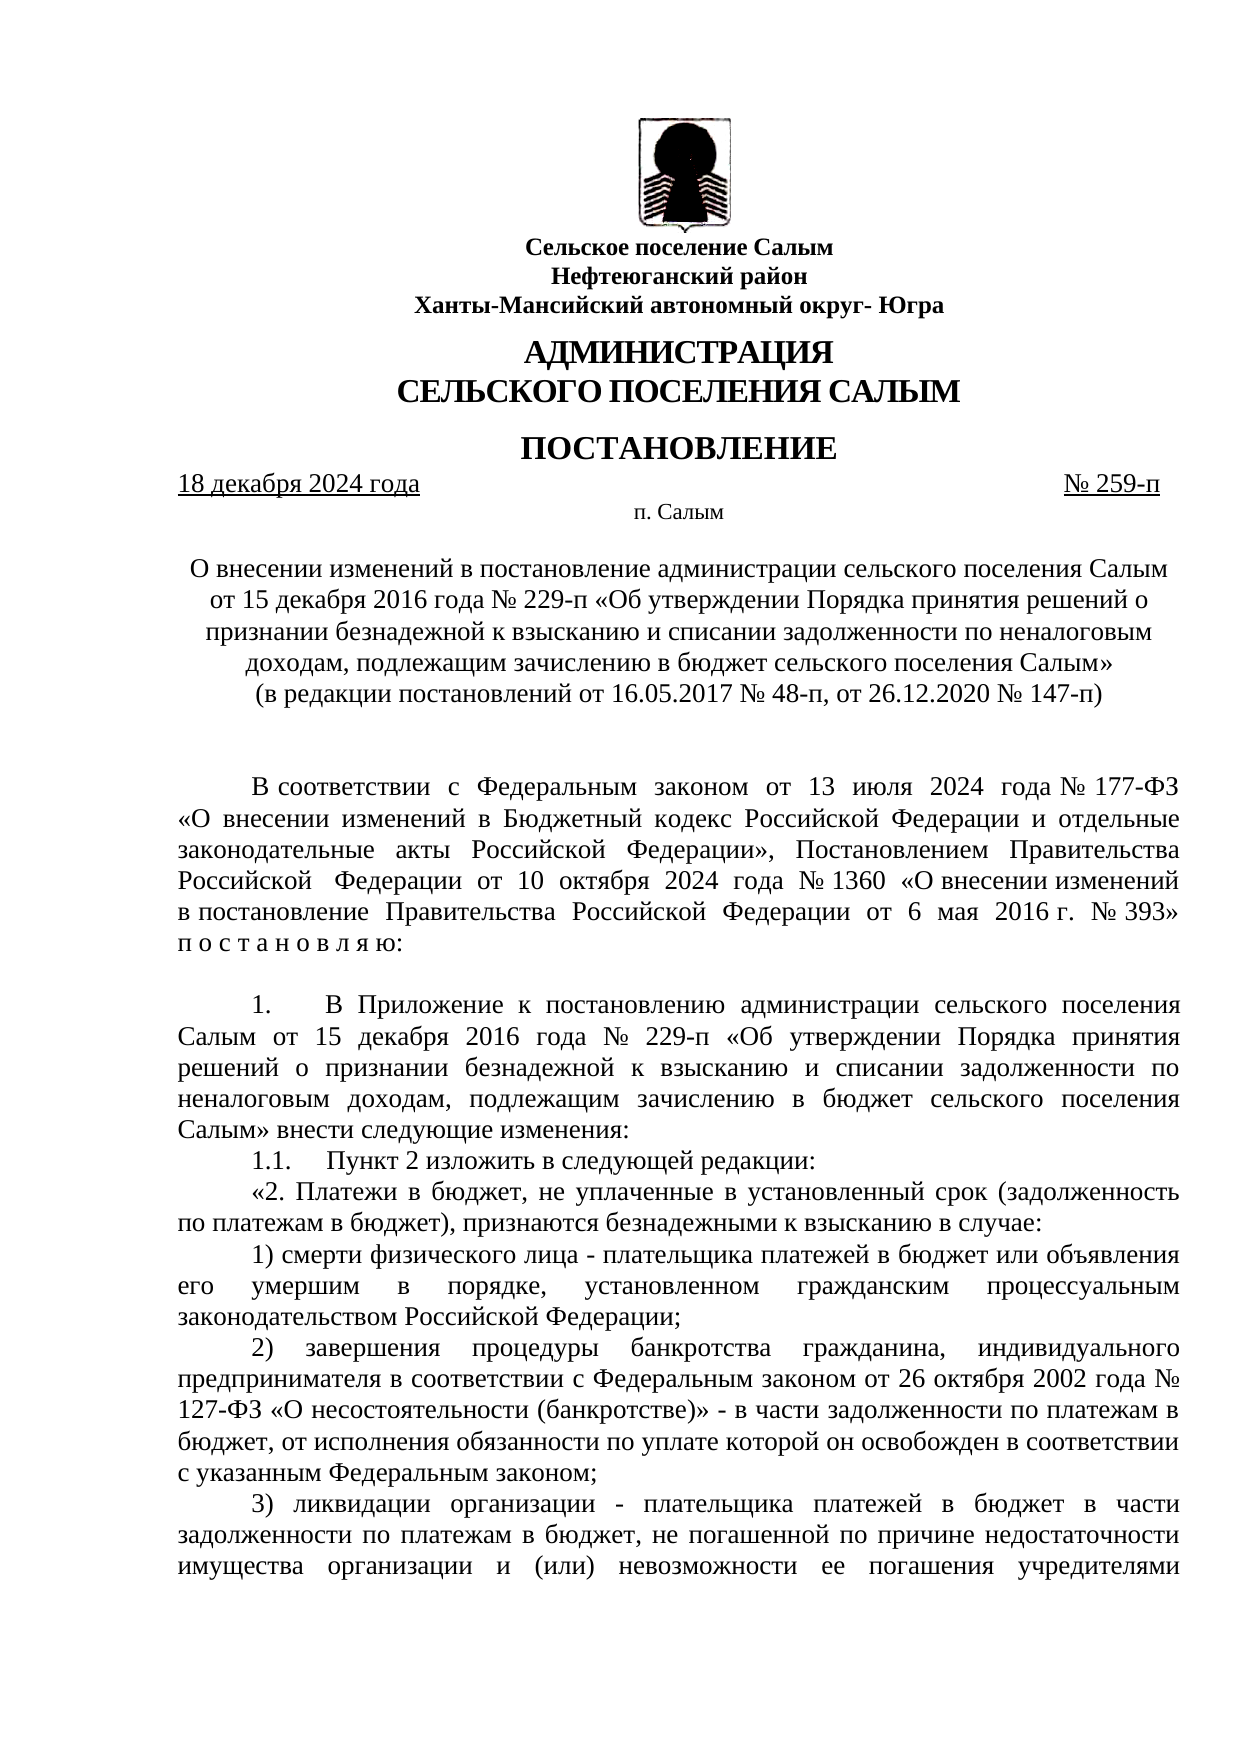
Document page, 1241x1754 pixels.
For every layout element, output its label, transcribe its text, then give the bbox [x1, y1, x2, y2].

list В Приложение к постановлению администрации сельского поселения Салым от 15 декабря 2016 года № 229-п «Об утверждении Порядка принятия решений о признании безнадежной к взысканию и списании задолженности по неналоговым доходам, подлежащим зачислению в бюджет сельского поселения Салым» внести следующие изменения: [177, 988, 1181, 1144]
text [177, 1487, 1181, 1580]
text «2. Платежи в бюджет, не уплаченные в установленный срок (задолженность по платежам в бюджет), признаются безнадежными к взысканию в случае: [177, 1175, 1181, 1238]
text (в редакции постановлений от 16.05.2017 № 48-п, от 26.12.2020 № 147-п) [177, 677, 1181, 708]
list В соответствии с Федеральным законом от 13 июля 2024 года № 177-ФЗ «О внесении изменений в Бюджетный кодекс Российской Федерации и отдельные законодательные акты Российской Федерации», Постановлением Правительства Российской Федерации от 10 октября 2024 года № 1360 «О внесении изменений в постановление Правительства Российской Федерации от 6 мая 2016 г. № 393» п о с т а н о в л я ю: [177, 771, 1181, 957]
text п. Салым [177, 498, 1180, 524]
text Ханты-Мансийский автономный округ- Югра [177, 290, 1181, 318]
text 1) смерти физического лица - плательщика платежей в бюджет или объявления его умершим в порядке, установленном гражданским процессуальным законодательством Российской Федерации; [177, 1238, 1181, 1331]
text Нефтеюганский район [177, 261, 1181, 290]
text СЕЛЬСКОГО ПОСЕЛЕНИЯ САЛЫМ [177, 371, 1181, 409]
text О внесении изменений в постановление администрации сельского поселения Салым от 15 декабря 2016 года № 229-п «Об утверждении Порядка принятия решений о признании безнадежной к взысканию и списании задолженности по неналоговым доходам, подлежащим зачислению в бюджет сельского поселения Салым» [177, 552, 1181, 677]
list Пункт 2 изложить в следующей редакции: [251, 1144, 1181, 1175]
text 18 декабря 2024 года № 259-п [177, 467, 1181, 498]
text АДМИНИСТРАЦИЯ [177, 333, 1181, 371]
text 2) завершения процедуры банкротства гражданина, индивидуального предпринимателя в соответствии с Федеральным законом от 26 октября 2002 года № 127-ФЗ «О несостоятельности (банкротстве)» - в части задолженности по платежам в бюджет, от исполнения обязанности по уплате которой он освобожден в соответствии с указанным Федеральным законом; [177, 1331, 1181, 1487]
text Сельское поселение Салым [177, 232, 1181, 261]
text ПОСТАНОВЛЕНИЕ [177, 429, 1181, 467]
